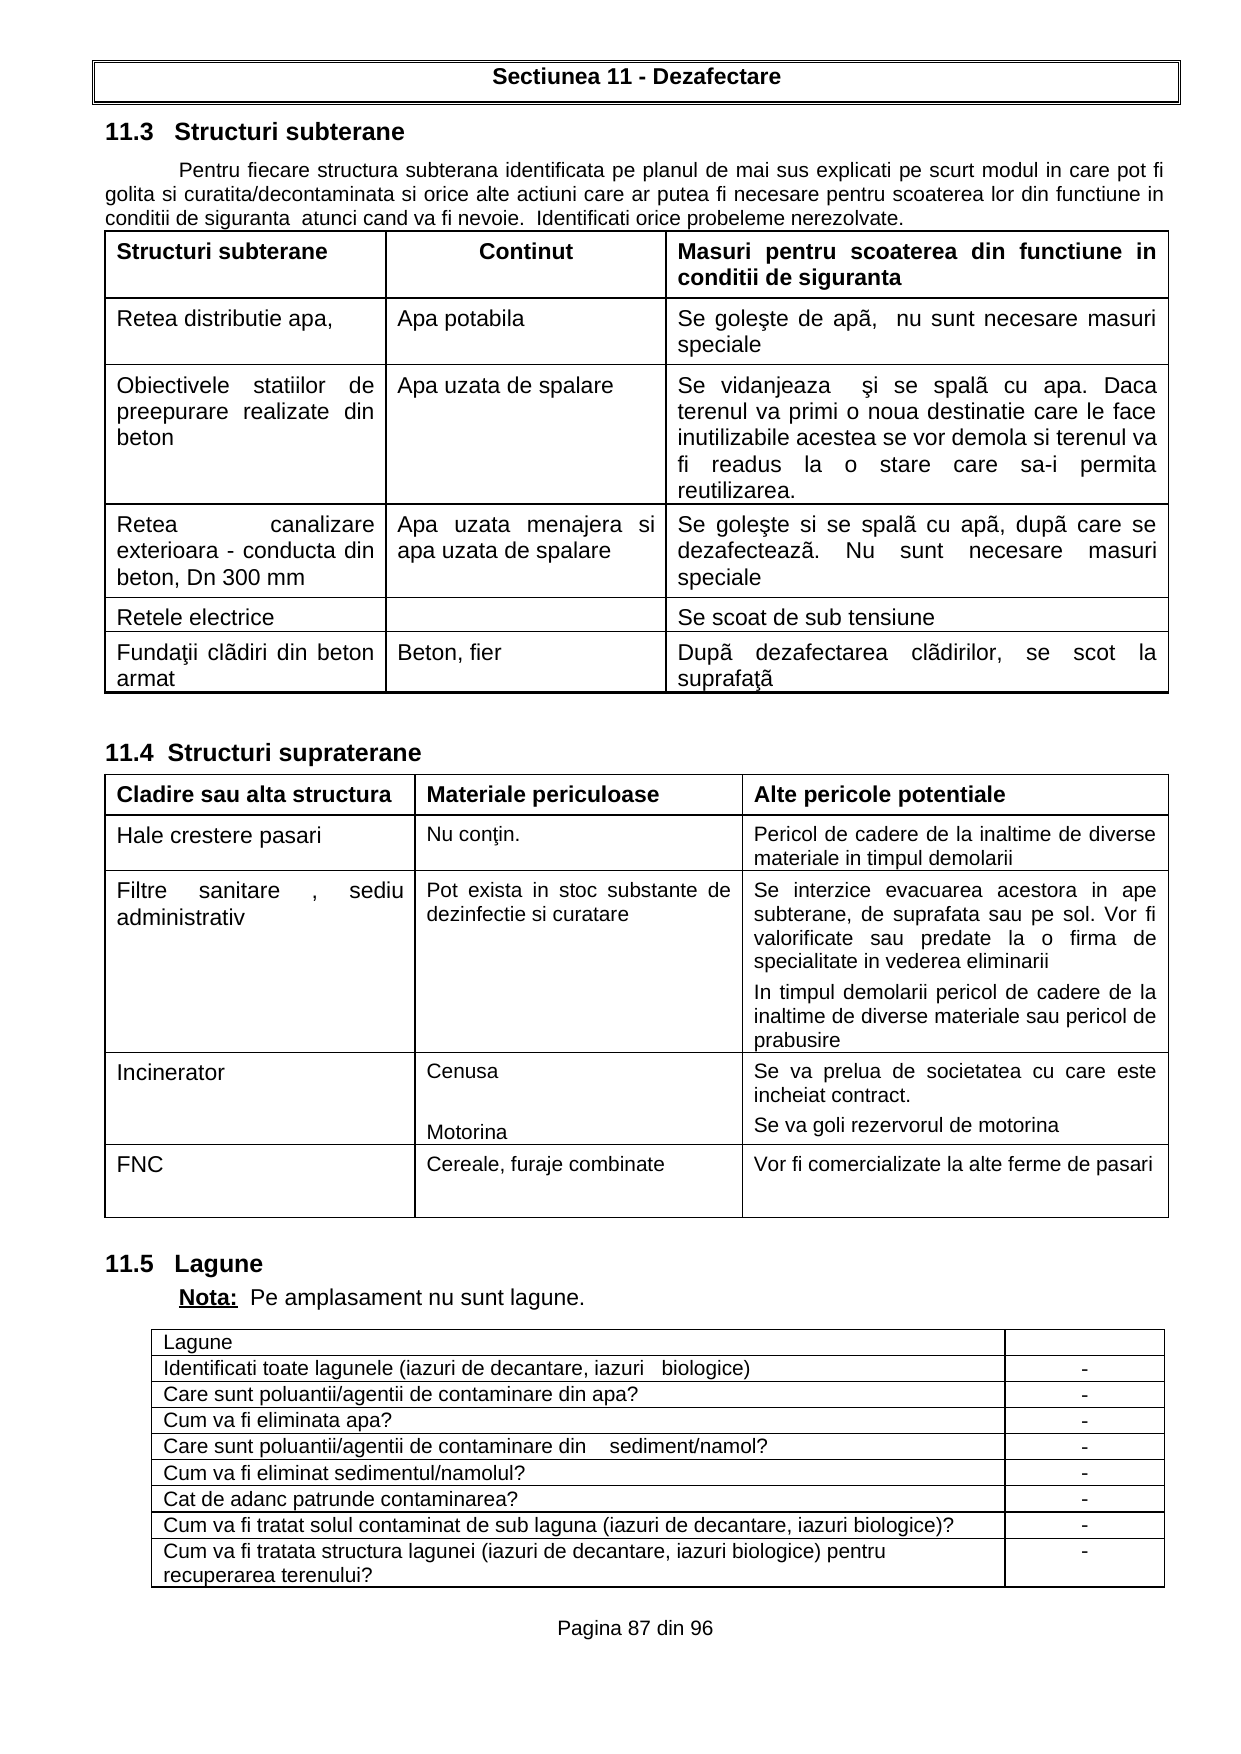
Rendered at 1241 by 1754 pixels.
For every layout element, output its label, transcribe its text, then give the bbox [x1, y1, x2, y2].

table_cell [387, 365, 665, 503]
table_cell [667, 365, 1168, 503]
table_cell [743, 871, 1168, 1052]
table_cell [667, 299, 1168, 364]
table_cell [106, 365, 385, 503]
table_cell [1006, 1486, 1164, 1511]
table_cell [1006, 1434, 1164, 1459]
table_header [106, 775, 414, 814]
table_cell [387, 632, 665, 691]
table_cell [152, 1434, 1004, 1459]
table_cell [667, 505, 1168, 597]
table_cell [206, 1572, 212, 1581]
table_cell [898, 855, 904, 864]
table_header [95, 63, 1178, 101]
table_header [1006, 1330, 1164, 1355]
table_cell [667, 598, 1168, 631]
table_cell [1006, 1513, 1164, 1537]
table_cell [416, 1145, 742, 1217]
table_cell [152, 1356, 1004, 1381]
text 11.3 Structuri subterane [105, 117, 1165, 146]
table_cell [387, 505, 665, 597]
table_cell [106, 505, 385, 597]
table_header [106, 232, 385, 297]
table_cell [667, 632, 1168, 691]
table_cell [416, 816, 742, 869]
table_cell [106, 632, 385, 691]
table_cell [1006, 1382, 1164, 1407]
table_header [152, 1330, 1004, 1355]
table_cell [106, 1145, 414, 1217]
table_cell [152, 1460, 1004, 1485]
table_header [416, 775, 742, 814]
text Pentru fiecare structura subterana identificata pe planul de mai sus explicati pe scurt modul in care pot fi golita si curatita/decontaminata si orice alte actiuni care ar putea fi necesare pentru scoaterea lor din functiune in conditii de siguranta atunci cand va fi nevoie. Identificati orice probeleme nerezolvate. [105, 158, 1165, 230]
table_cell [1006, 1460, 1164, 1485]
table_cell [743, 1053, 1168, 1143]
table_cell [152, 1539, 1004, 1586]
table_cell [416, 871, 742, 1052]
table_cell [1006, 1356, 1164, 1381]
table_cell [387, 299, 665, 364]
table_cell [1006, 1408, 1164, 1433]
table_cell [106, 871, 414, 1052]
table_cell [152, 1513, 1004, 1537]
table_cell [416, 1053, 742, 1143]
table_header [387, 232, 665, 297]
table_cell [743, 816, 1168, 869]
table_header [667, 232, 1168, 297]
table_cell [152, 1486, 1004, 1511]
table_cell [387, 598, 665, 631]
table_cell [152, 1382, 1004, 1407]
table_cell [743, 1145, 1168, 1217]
text Nota: Pe amplasament nu sunt lagune. [105, 1283, 1165, 1310]
text 11.4 Structuri supraterane [105, 738, 1165, 767]
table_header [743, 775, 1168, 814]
text 11.5 Lagune [105, 1248, 1165, 1277]
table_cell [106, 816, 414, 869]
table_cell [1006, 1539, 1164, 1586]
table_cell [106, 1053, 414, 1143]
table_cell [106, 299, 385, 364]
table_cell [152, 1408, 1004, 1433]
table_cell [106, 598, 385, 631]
